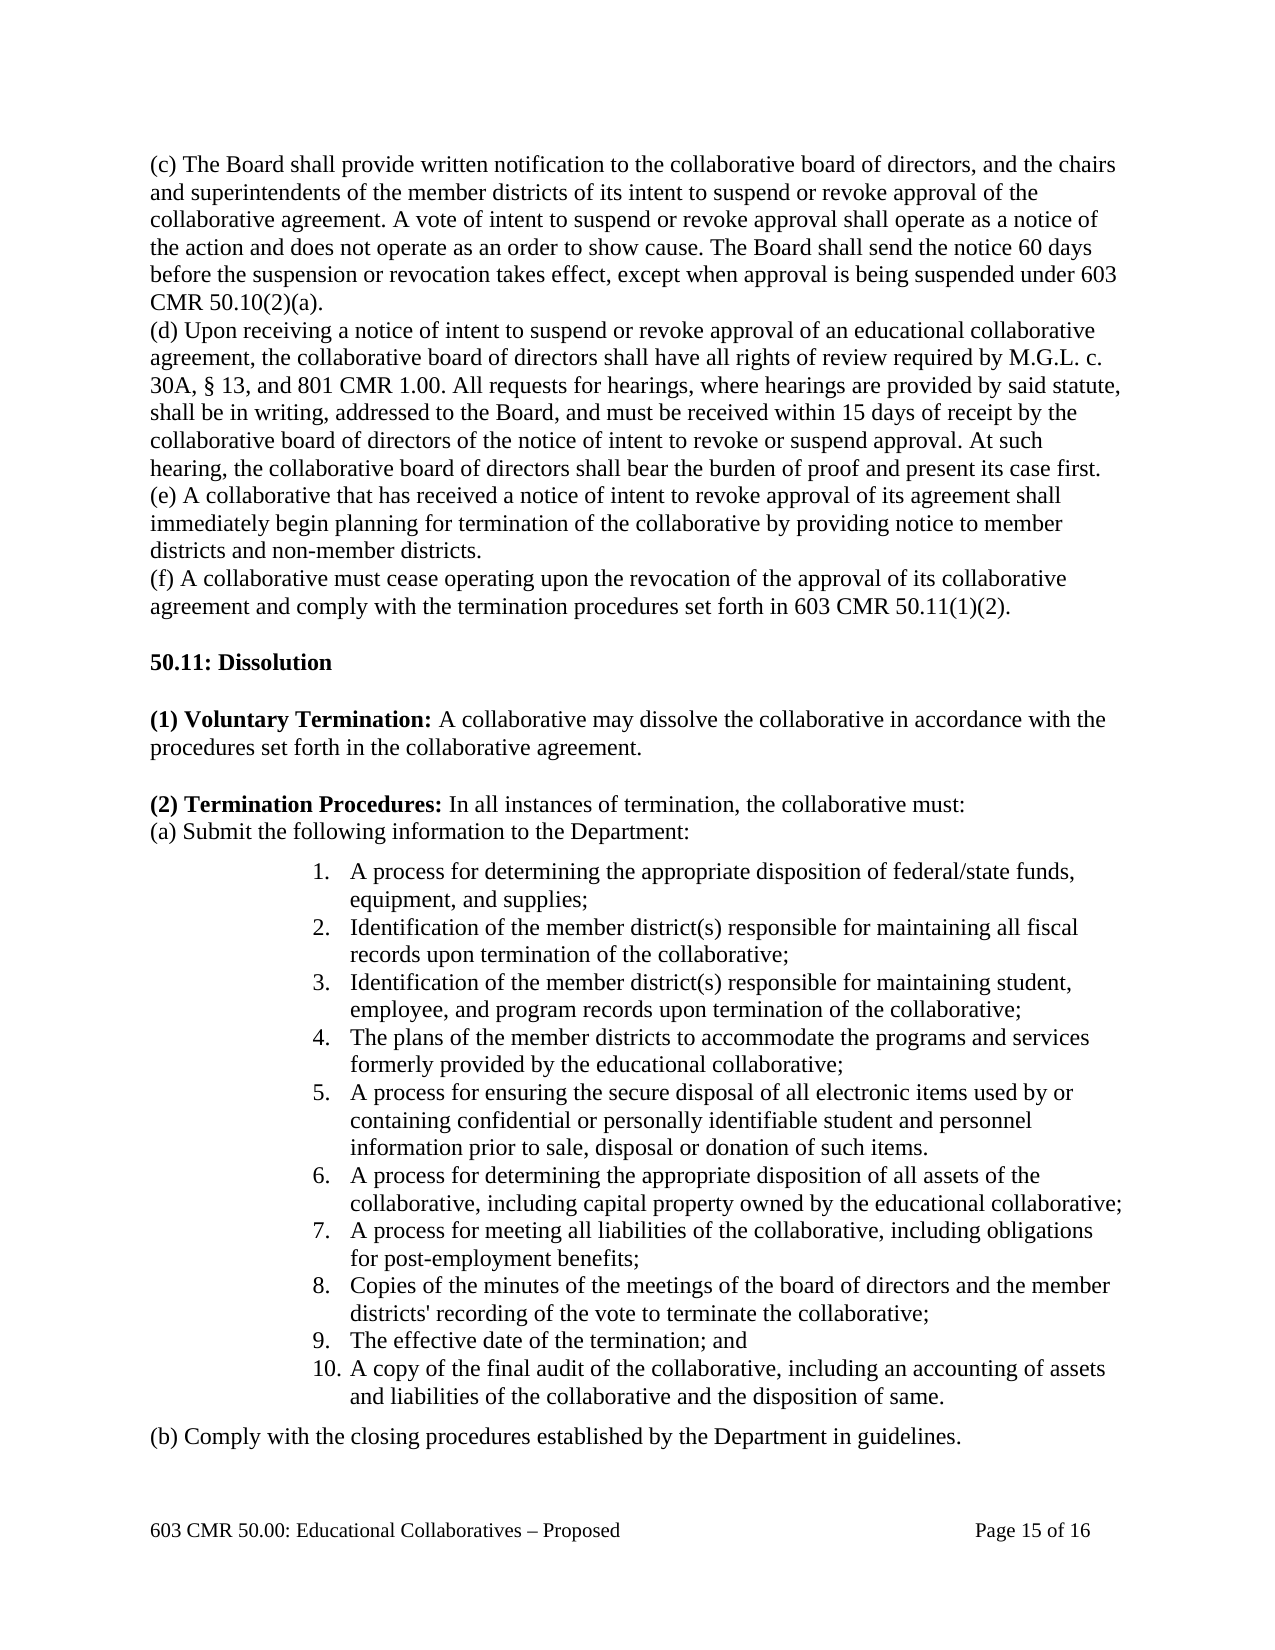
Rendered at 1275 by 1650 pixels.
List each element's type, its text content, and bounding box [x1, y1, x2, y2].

list A process for determining the appropriate disposition of all assets of the collaborative, including capital property owned by the educational collaborative; [312, 1161, 1125, 1216]
text (f) A collaborative must cease operating upon the revocation of the approval of its collaborative agreement and comply with the termination procedures set forth in 603 CMR 50.11(1)(2). [150, 564, 1125, 619]
list The effective date of the termination; and [312, 1327, 1125, 1354]
list Identification of the member district(s) responsible for maintaining student, employee, and program records upon termination of the collaborative; [312, 968, 1125, 1023]
list Copies of the minutes of the meetings of the board of directors and the member districts' recording of the vote to terminate the collaborative; [312, 1271, 1125, 1327]
text (c) The Board shall provide written notification to the collaborative board of directors, and the chairs and superintendents of the member districts of its intent to suspend or revoke approval of the collaborative agreement. A vote of intent to suspend or revoke approval shall operate as a notice of the action and does not operate as an order to show cause. The Board shall send the notice 60 days before the suspension or revocation takes effect, except when approval is being suspended under 603 CMR 50.10(2)(a). [150, 150, 1125, 316]
list A process for ensuring the secure disposal of all electronic items used by or containing confidential or personally identifiable student and personnel information prior to sale, disposal or donation of such items. [312, 1078, 1125, 1161]
list A process for meeting all liabilities of the collaborative, including obligations for post-employment benefits; [312, 1216, 1125, 1271]
text (d) Upon receiving a notice of intent to suspend or revoke approval of an educational collaborative agreement, the collaborative board of directors shall have all rights of review required by M.G.L. c. 30A, § 13, and 801 CMR 1.00. All requests for hearings, where hearings are provided by said statute, shall be in writing, addressed to the Board, and must be received within 15 days of receipt by the collaborative board of directors of the notice of intent to revoke or suspend approval. At such hearing, the collaborative board of directors shall bear the burden of proof and present its case first. [150, 316, 1125, 481]
text (2) Termination Procedures: In all instances of termination, the collaborative must: [150, 789, 1125, 817]
list The plans of the member districts to accommodate the programs and services formerly provided by the educational collaborative; [312, 1023, 1125, 1078]
text (1) Voluntary Termination: A collaborative may dissolve the collaborative in accordance with the procedures set forth in the collaborative agreement. [150, 705, 1125, 760]
text (e) A collaborative that has received a notice of intent to revoke approval of its agreement shall immediately begin planning for termination of the collaborative by providing notice to member districts and non-member districts. [150, 481, 1125, 564]
text 50.11: Dissolution [150, 648, 1125, 676]
text (b) Comply with the closing procedures established by the Department in guidelines. [150, 1422, 1125, 1449]
list Identification of the member district(s) responsible for maintaining all fiscal records upon termination of the collaborative; [312, 912, 1125, 968]
list A copy of the final audit of the collaborative, including an accounting of assets and liabilities of the collaborative and the disposition of same. [312, 1354, 1125, 1409]
list A process for determining the appropriate disposition of federal/state funds, equipment, and supplies; [312, 857, 1125, 912]
text (a) Submit the following information to the Department: [150, 817, 1125, 845]
